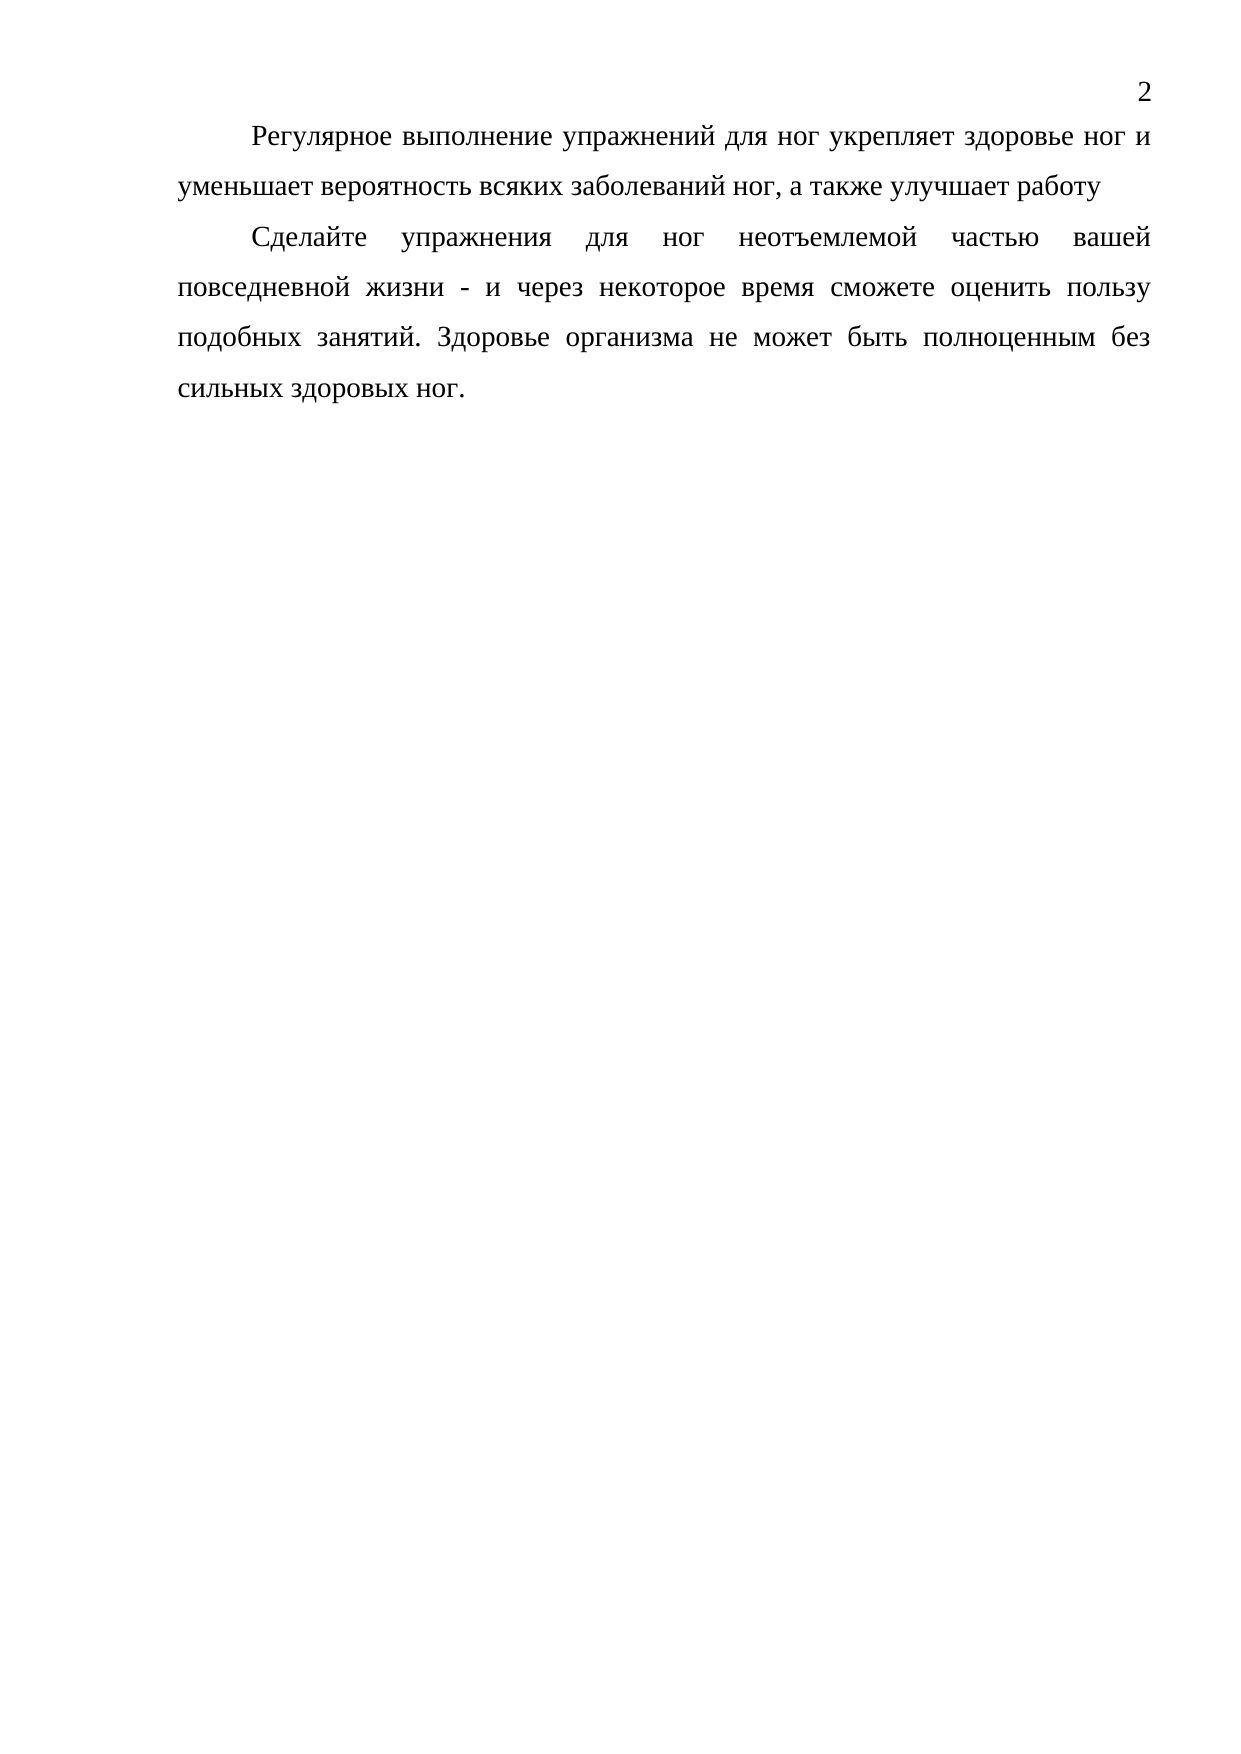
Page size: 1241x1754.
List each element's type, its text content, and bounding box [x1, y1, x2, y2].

text Регулярное выполнение упражнений для ног укрепляет здоровье ног и уменьшает вероятность всяких заболеваний ног, а также улучшает работу [177, 118, 1152, 202]
text Сделайте упражнения для ног неотъемлемой частью вашей повседневной жизни - и через некоторое время сможете оценить пользу подобных занятий. Здоровье организма не может быть полноценным без сильных здоровых ног. [177, 219, 1152, 403]
